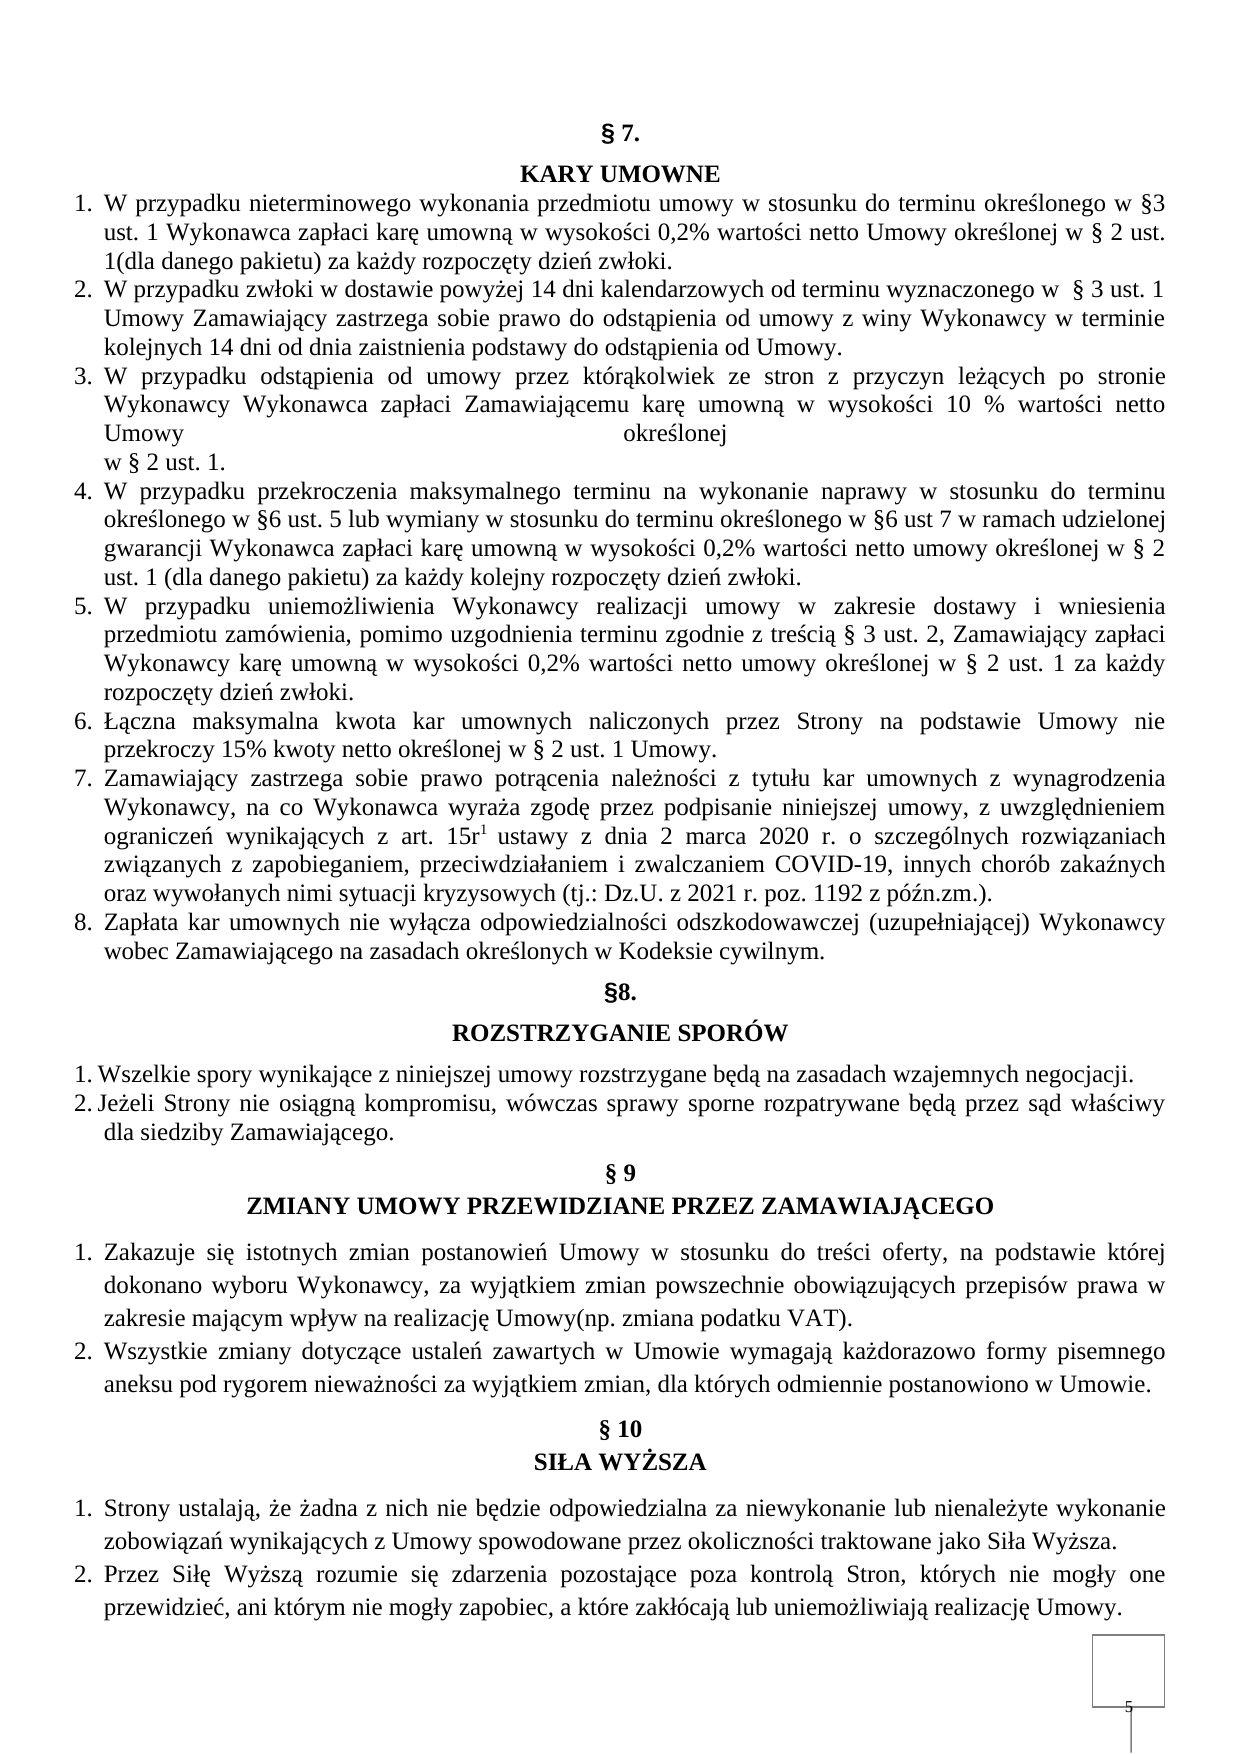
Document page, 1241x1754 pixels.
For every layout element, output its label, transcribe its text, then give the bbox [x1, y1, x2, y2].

text § 10 [74, 1414, 1167, 1443]
list W przypadku nieterminowego wykonania przedmiotu umowy w stosunku do terminu określonego w §3 ust. 1 Wykonawca zapłaci karę umowną w wysokości 0,2% wartości netto Umowy określonej w § 2 ust. 1(dla danego pakietu) za każdy rozpoczęty dzień zwłoki. [74, 188, 1167, 274]
text SIŁA WYŻSZA [74, 1447, 1167, 1476]
list Zakazuje się istotnych zmian postanowień Umowy w stosunku do treści oferty, na podstawie której dokonano wyboru Wykonawcy, za wyjątkiem zmian powszechnie obowiązujących przepisów prawa w zakresie mającym wpływ na realizację Umowy(np. zmiana podatku VAT). [74, 1237, 1167, 1332]
list W przypadku odstąpienia od umowy przez którąkolwiek ze stron z przyczyn leżących po stronie Wykonawcy Wykonawca zapłaci Zamawiającemu karę umowną w wysokości 10 % wartości netto Umowy określonej w § 2 ust. 1. [74, 361, 1167, 476]
list Zapłata kar umownych nie wyłącza odpowiedzialności odszkodowawczej (uzupełniającej) Wykonawcy wobec Zamawiającego na zasadach określonych w Kodeksie cywilnym. [74, 907, 1167, 964]
list W przypadku uniemożliwienia Wykonawcy realizacji umowy w zakresie dostawy i wniesienia przedmiotu zamówienia, pomimo uzgodnienia terminu zgodnie z treścią § 3 ust. 2, Zamawiający zapłaci Wykonawcy karę umowną w wysokości 0,2% wartości netto umowy określonej w § 2 ust. 1 za każdy rozpoczęty dzień zwłoki. [74, 591, 1167, 706]
list Wszystkie zmiany dotyczące ustaleń zawartych w Umowie wymagają każdorazowo formy pisemnego aneksu pod rygorem nieważności za wyjątkiem zmian, dla których odmiennie postanowiono w Umowie. [74, 1336, 1167, 1398]
text ZMIANY UMOWY PRZEWIDZIANE PRZEZ ZAMAWIAJĄCEGO [74, 1191, 1167, 1220]
text 8. [74, 977, 1167, 1006]
list Jeżeli Strony nie osiągną kompromisu, wówczas sprawy sporne rozpatrywane będą przez sąd właściwy dla siedziby Zamawiającego. [74, 1088, 1167, 1146]
list Zamawiający zastrzega sobie prawo potrącenia należności z tytułu kar umownych z wynagrodzenia Wykonawcy, na co Wykonawca wyraża zgodę przez podpisanie niniejszej umowy, z uwzględnieniem ograniczeń wynikających z art. 15r1 ustawy z dnia 2 marca 2020 r. o szczególnych rozwiązaniach związanych z zapobieganiem, przeciwdziałaniem i zwalczaniem COVID-19, innych chorób zakaźnych oraz wywołanych nimi sytuacji kryzysowych (tj.: Dz.U. z 2021 r. poz. 1192 z późn.zm.). [74, 763, 1167, 907]
list W przypadku przekroczenia maksymalnego terminu na wykonanie naprawy w stosunku do terminu określonego w §6 ust. 5 lub wymiany w stosunku do terminu określonego w §6 ust 7 w ramach udzielonej gwarancji Wykonawca zapłaci karę umowną w wysokości 0,2% wartości netto umowy określonej w § 2 ust. 1 (dla danego pakietu) za każdy kolejny rozpoczęty dzień zwłoki. [74, 476, 1167, 591]
text 7. [74, 118, 1167, 147]
text KARY UMOWNE [74, 159, 1167, 188]
list W przypadku zwłoki w dostawie powyżej 14 dni kalendarzowych od terminu wyznaczonego w § 3 ust. 1 Umowy Zamawiający zastrzega sobie prawo do odstąpienia od umowy z winy Wykonawcy w terminie kolejnych 14 dni od dnia zaistnienia podstawy do odstąpienia od Umowy. [74, 274, 1167, 361]
list Łączna maksymalna kwota kar umownych naliczonych przez Strony na podstawie Umowy nie przekroczy 15% kwoty netto określonej w § 2 ust. 1 Umowy. [74, 706, 1167, 763]
list Strony ustalają, że żadna z nich nie będzie odpowiedzialna za niewykonanie lub nienależyte wykonanie zobowiązań wynikających z Umowy spowodowane przez okoliczności traktowane jako Siła Wyższa. [74, 1493, 1167, 1555]
text ROZSTRZYGANIE SPORÓW [74, 1018, 1167, 1047]
text § 9 [74, 1158, 1167, 1187]
list Wszelkie spory wynikające z niniejszej umowy rozstrzygane będą na zasadach wzajemnych negocjacji. [74, 1059, 1167, 1088]
list Przez Siłę Wyższą rozumie się zdarzenia pozostające poza kontrolą Stron, których nie mogły one przewidzieć, ani którym nie mogły zapobiec, a które zakłócają lub uniemożliwiają realizację Umowy. [74, 1559, 1167, 1621]
